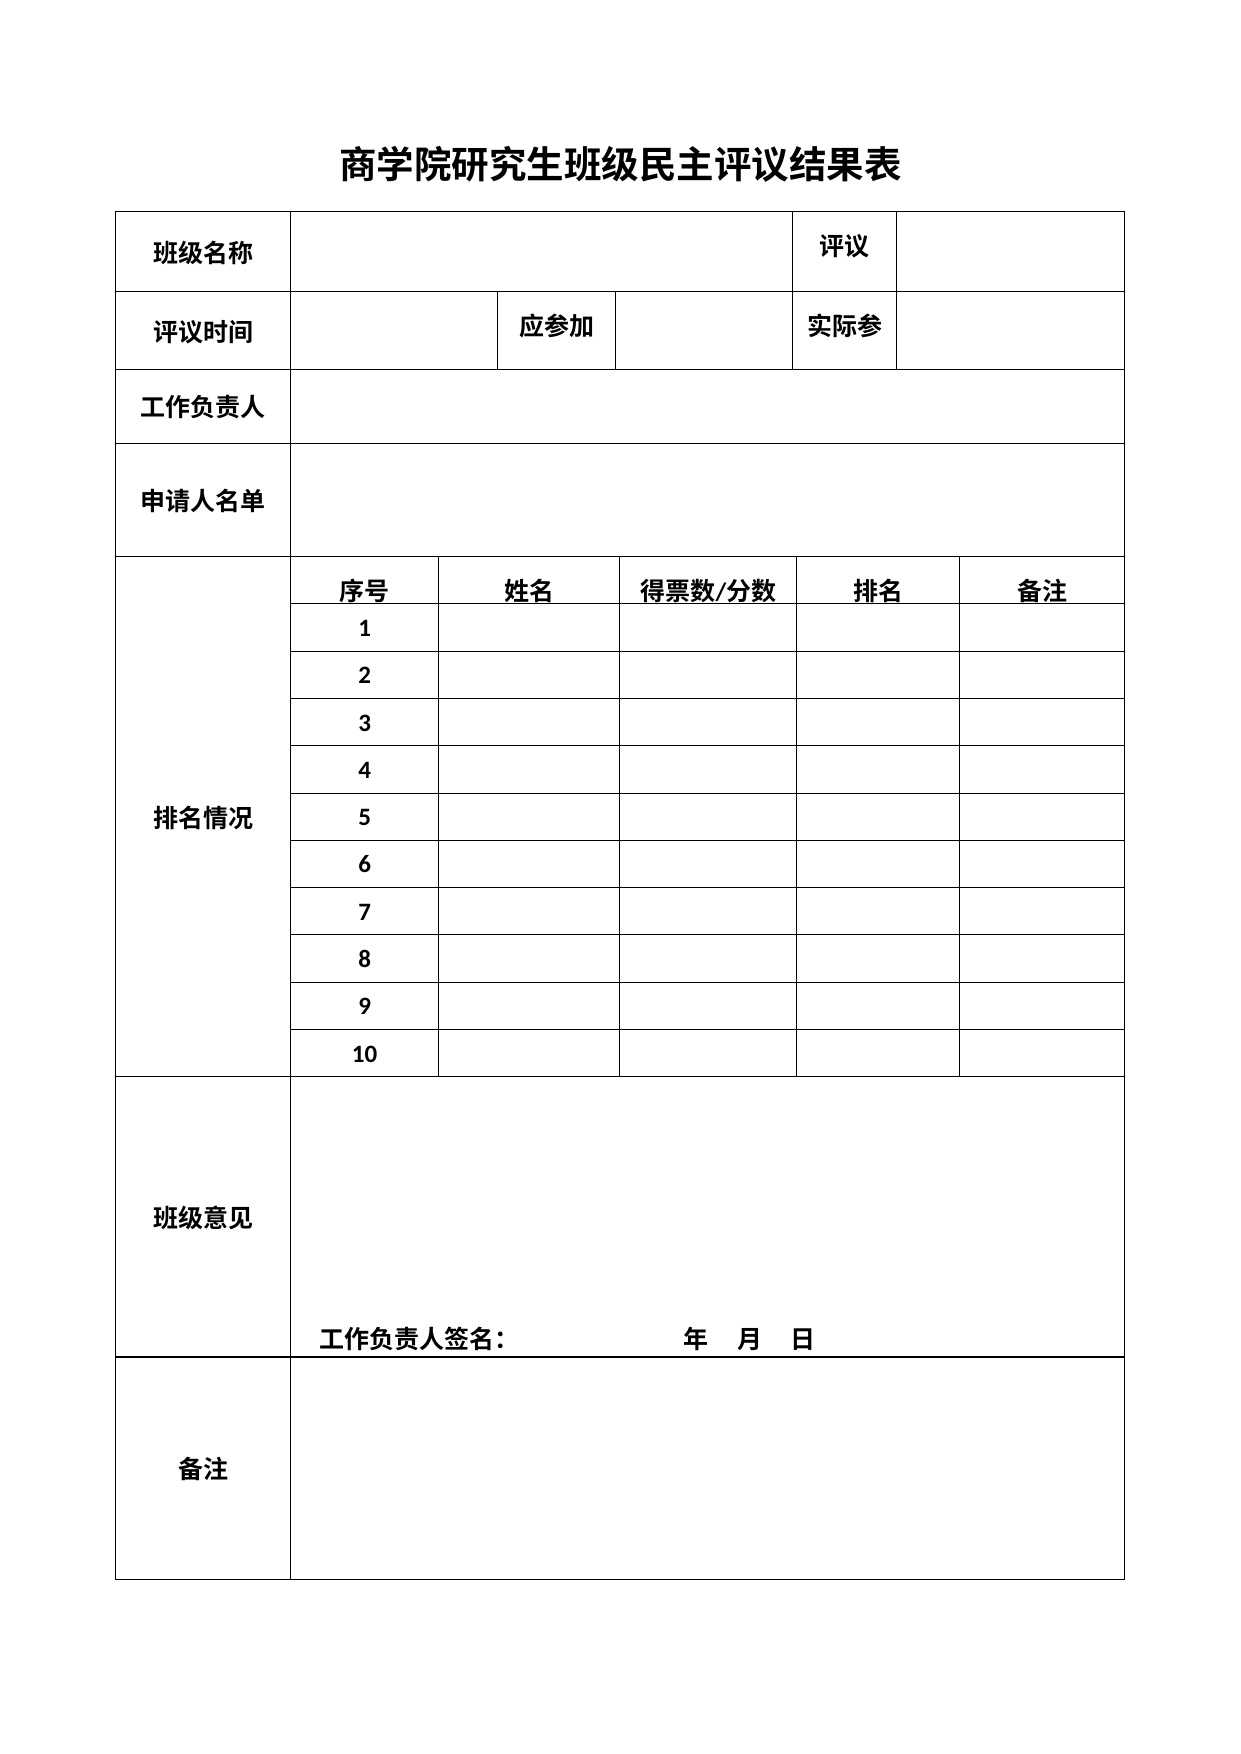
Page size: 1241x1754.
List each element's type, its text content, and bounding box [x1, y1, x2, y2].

table_cell 应参加人数 [498, 292, 615, 369]
table_cell 工作负责人 [116, 370, 290, 442]
table_cell 2 [291, 652, 438, 698]
table_cell 4 [291, 746, 438, 792]
table_cell 9 [291, 983, 438, 1029]
table_cell [960, 604, 1124, 651]
table_cell [439, 888, 619, 934]
table_cell [797, 699, 959, 745]
table_cell 10 [291, 1030, 438, 1076]
table_cell [439, 841, 619, 887]
table_cell 排名 [797, 557, 959, 603]
table_cell [960, 841, 1124, 887]
text 商学院研究生班级民主评议结果表 [177, 130, 1063, 195]
table_cell [960, 888, 1124, 934]
table_cell [797, 983, 959, 1029]
table_cell [797, 746, 959, 792]
table_cell [897, 292, 1124, 369]
table_cell 备注 [960, 557, 1124, 603]
table_cell [439, 652, 619, 698]
table_cell [960, 699, 1124, 745]
table_cell 5 [291, 794, 438, 840]
table_cell 8 [291, 935, 438, 982]
table_cell 备注 [116, 1358, 290, 1578]
table_cell [797, 794, 959, 840]
table_cell [797, 935, 959, 982]
table_cell [960, 794, 1124, 840]
table_cell [620, 604, 796, 651]
table_cell [616, 292, 792, 369]
table_cell [439, 746, 619, 792]
table_cell [797, 604, 959, 651]
table_cell [797, 888, 959, 934]
table_cell [797, 1030, 959, 1076]
table_cell [620, 841, 796, 887]
table_cell 1 [291, 604, 438, 651]
table_header 班级名称 [116, 212, 290, 291]
table_cell [620, 1030, 796, 1076]
table_cell [960, 746, 1124, 792]
table_cell [620, 888, 796, 934]
table_cell [960, 652, 1124, 698]
table_cell [620, 746, 796, 792]
table_cell [620, 652, 796, 698]
table_cell 工作负责人签名： 年 月 日 [291, 1077, 1124, 1356]
table_cell [960, 935, 1124, 982]
table_cell [960, 983, 1124, 1029]
table_cell [291, 292, 497, 369]
table_header 评议 类别 [793, 212, 896, 291]
table_cell [291, 370, 1124, 442]
table_header [897, 212, 1124, 291]
table_cell [797, 841, 959, 887]
table_cell [439, 935, 619, 982]
table_cell 得票数/分数 [620, 557, 796, 603]
table_cell [439, 699, 619, 745]
table_cell 7 [291, 888, 438, 934]
table_cell 序号 [291, 557, 438, 603]
table_cell 姓名 [439, 557, 619, 603]
table_cell 排名情况 [116, 557, 290, 1076]
table_cell [620, 794, 796, 840]
table_cell [291, 444, 1124, 556]
table_cell 6 [291, 841, 438, 887]
table_header [291, 212, 792, 291]
table_cell [797, 652, 959, 698]
table_cell [439, 1030, 619, 1076]
table_cell [960, 1030, 1124, 1076]
table_cell 3 [291, 699, 438, 745]
table_cell [620, 983, 796, 1029]
table_cell [620, 935, 796, 982]
table_cell 评议时间 [116, 292, 290, 369]
table_cell 申请人名单 [116, 444, 290, 556]
table_cell [291, 1358, 1124, 1578]
table_cell [620, 699, 796, 745]
table_cell 实际参加人数 [793, 292, 896, 369]
table_cell [439, 794, 619, 840]
table_cell [439, 604, 619, 651]
table_cell 班级意见 [116, 1077, 290, 1356]
table_cell [439, 983, 619, 1029]
